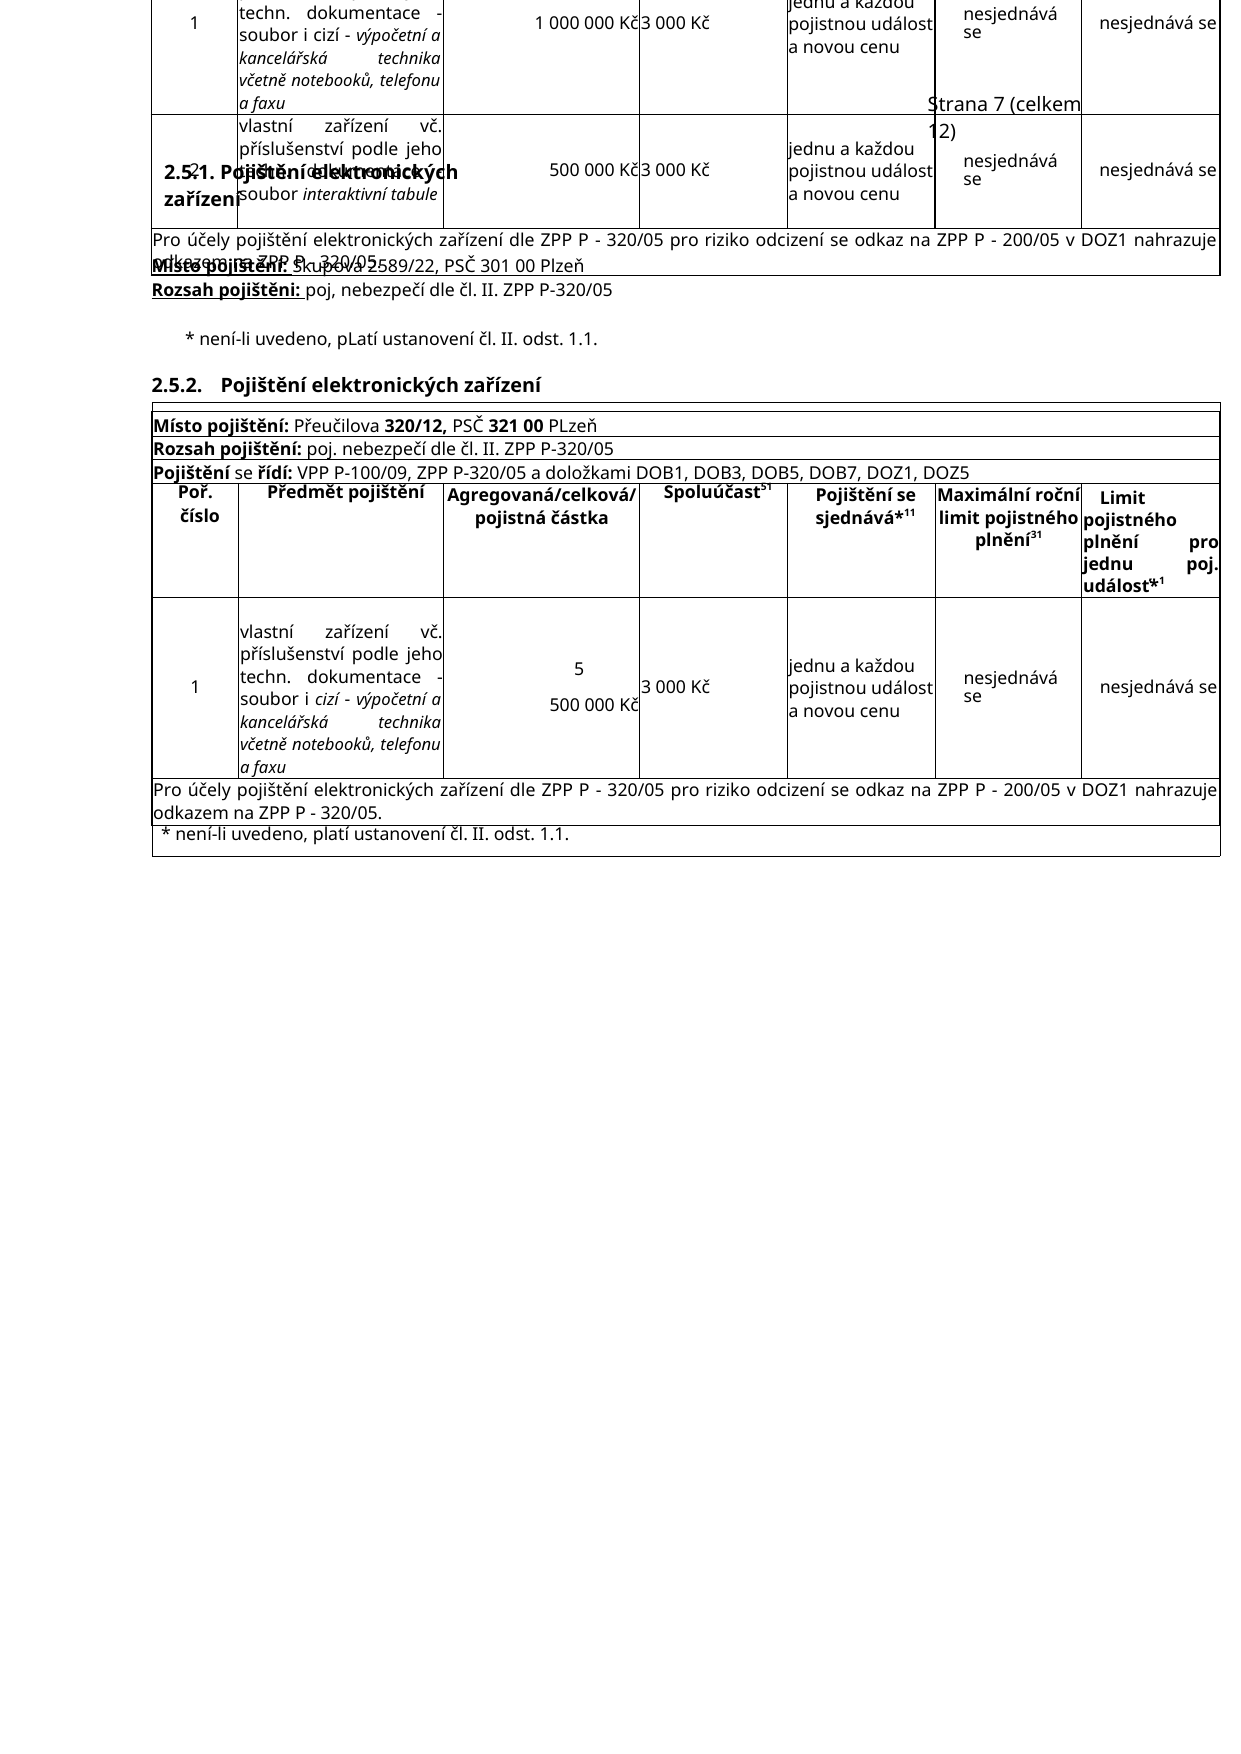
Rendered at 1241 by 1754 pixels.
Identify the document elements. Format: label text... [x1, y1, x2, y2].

table_cell jednu a každou pojistnou událost a novou cenu [788, 598, 935, 778]
text * není-li uvedeno, pLatí ustanovení čl. II. odst. 1.1. [185, 308, 1220, 355]
text Místo pojištění: Skupova 2589/22, PSČ 301 00 Plzeň Rozsah pojištěni: poj, nebezpečí dle čl. II. ZPP P-320/05 [151, 196, 620, 301]
table_cell Maximální roční limit pojistného plnění31 [936, 484, 1081, 597]
table_cell Rozsah pojištění: poj. nebezpečí dle čl. II. ZPP P-320/05 [153, 437, 1219, 459]
table_cell Pojištění se řídí: VPP P-100/09, ZPP P-320/05 a doložkami DOB1, DOB3, DOB5, DOB7, DOZ1, DOZ5 [153, 460, 1219, 483]
table_cell Poř. číslo [153, 484, 238, 597]
table_cell 5 500 000 Kč [444, 598, 639, 778]
table_cell Spoluúčast51 [640, 484, 787, 597]
table_cell nesjednává se [1082, 598, 1219, 778]
table_cell 1 [153, 598, 238, 778]
table_cell Předmět pojištění [239, 484, 443, 597]
table_cell 3 000 Kč [640, 598, 787, 778]
table_cell Limit pojistného plnění pro jednu poj. událosť*1 [1082, 484, 1219, 597]
table_cell nesjednává se [936, 598, 1081, 778]
table_cell Pojištění se sjednává*11 [788, 484, 935, 597]
text * není-li uvedeno, platí ustanovení čl. II. odst. 1.1. [161, 826, 1211, 844]
table_header Místo pojištění: Přeučilova 320/12, PSČ 321 00 PLzeň [153, 412, 1219, 436]
table_cell Pro účely pojištění elektronických zařízení dle ZPP P - 320/05 pro riziko odcizení se odkaz na ZPP P - 200/05 v DOZ1 nahrazuje odkazem na ZPP P - 320/05. [153, 779, 1219, 825]
table_cell vlastní zařízení vč. příslušenství podle jeho techn. dokumentace - soubor i cizí - výpočetní a kancelářská technika včetně notebooků, telefonu a faxu [239, 598, 443, 778]
list Pojištění elektronických zařízení [151, 355, 1220, 402]
table_cell Agregovaná/celková/ pojistná částka [444, 484, 639, 597]
